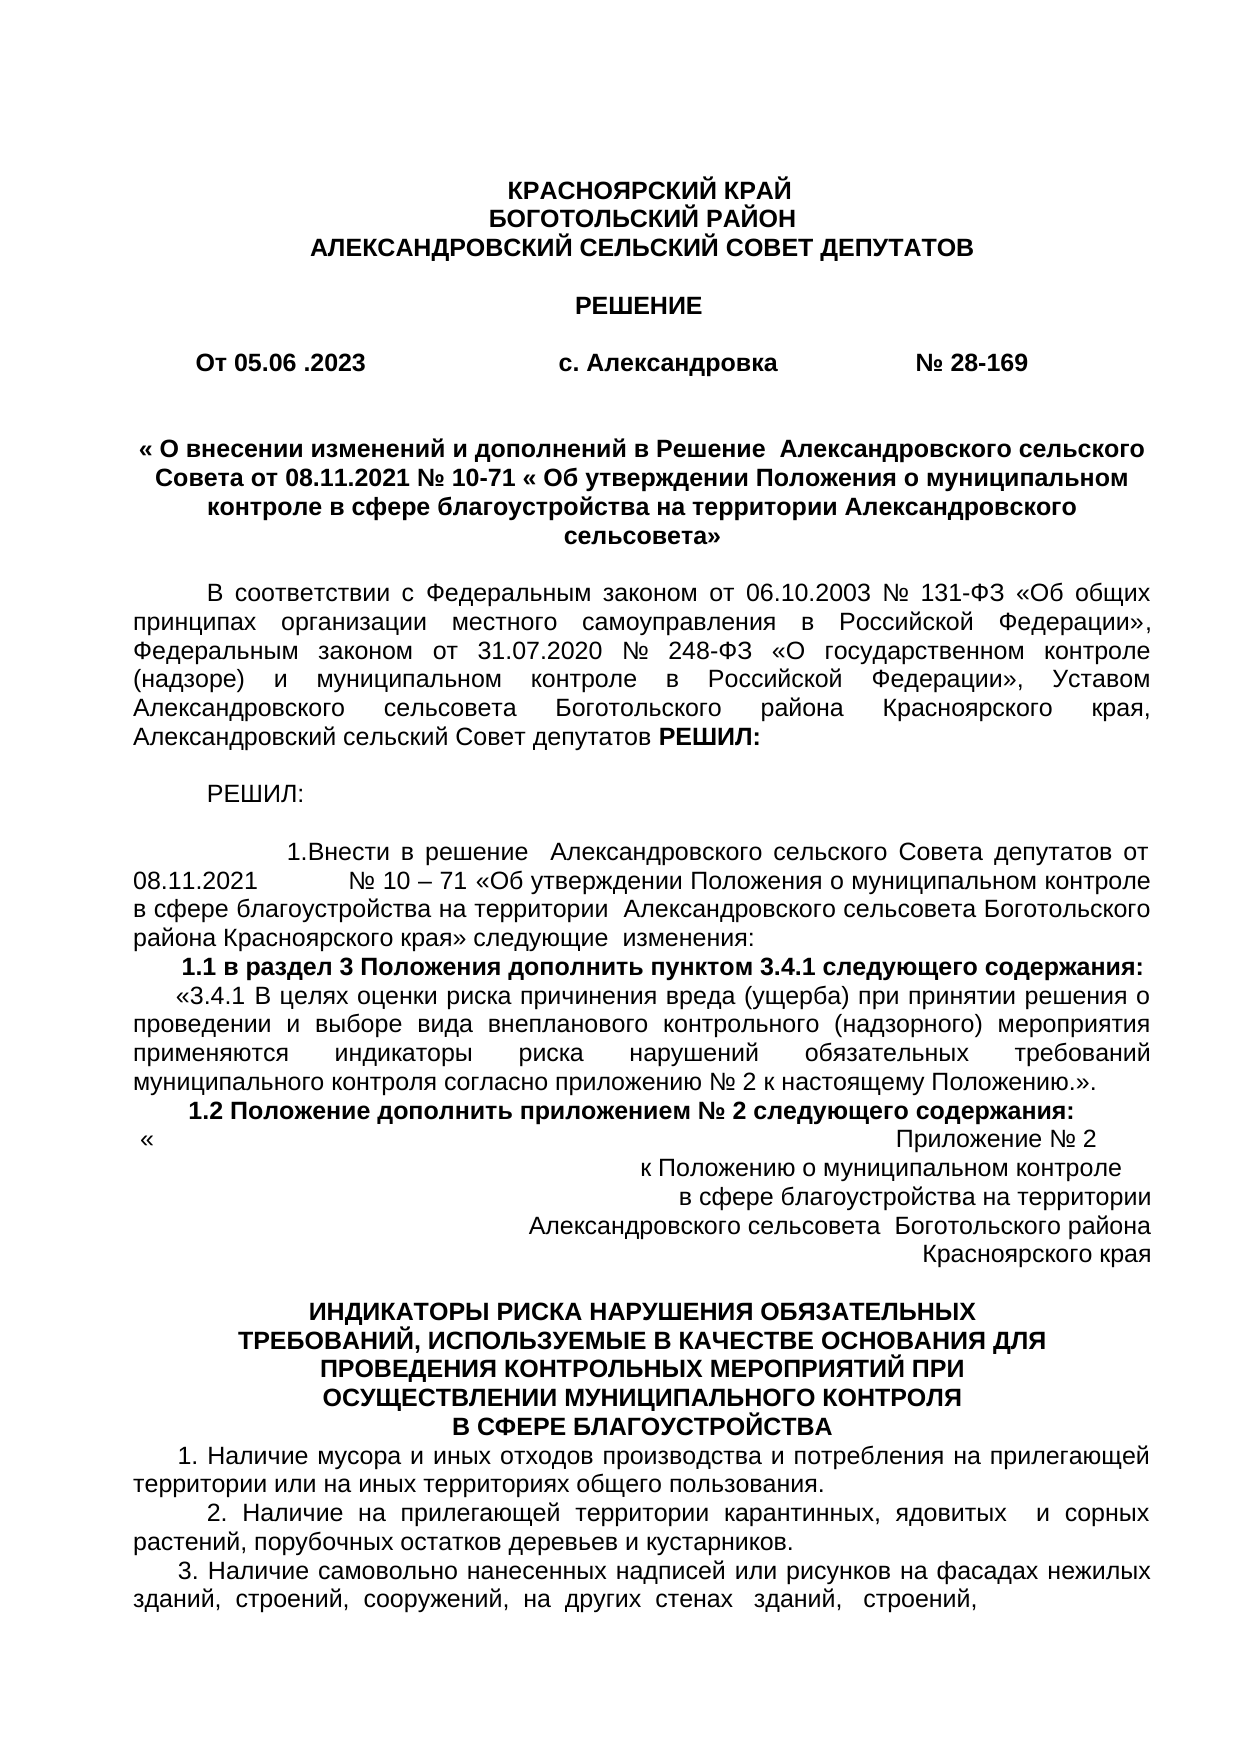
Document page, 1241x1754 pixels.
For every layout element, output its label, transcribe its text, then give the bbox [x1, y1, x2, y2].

text Красноярского края [133, 1239, 1152, 1268]
text « О внесении изменений и дополнений в Решение Александровского сельского Совета от 08.11.2021 № 10-71 « Об утверждении Положения о муниципальном контроле в сфере благоустройства на территории Александровского сельсовета» [133, 434, 1152, 549]
text БОГОТОЛЬСКИЙ РАЙОН [133, 204, 1152, 233]
text 1.2 Положение дополнить приложением № 2 следующего содержания: [133, 1096, 1152, 1124]
text РЕШЕНИЕ [133, 291, 1152, 319]
text КРАСНОЯРСКИЙ КРАЙ [148, 176, 1152, 204]
table_header № 28-169 [842, 348, 1122, 377]
text ПРОВЕДЕНИЯ КОНТРОЛЬНЫХ МЕРОПРИЯТИЙ ПРИ [133, 1354, 1152, 1383]
text к Положению о муниципальном контроле [133, 1153, 1152, 1182]
text 3. Наличие самовольно нанесенных надписей или рисунков на фасадах нежилых зданий, строений, сооружений, на других стенах зданий, строений, [133, 1556, 1152, 1613]
text « Приложение № 2 [133, 1124, 1152, 1153]
text «3.4.1 В целях оценки риска причинения вреда (ущерба) при принятии решения о проведении и выборе вида внепланового контрольного (надзорного) мероприятия применяются индикаторы риска нарушений обязательных требований муниципального контроля согласно приложению № 2 к настоящему Положению.». [133, 981, 1152, 1096]
text в сфере благоустройства на территории [133, 1182, 1152, 1211]
text АЛЕКСАНДРОВСКИЙ СЕЛЬСКИЙ СОВЕТ ДЕПУТАТОВ [133, 233, 1152, 262]
text 1.1 в раздел 3 Положения дополнить пунктом 3.4.1 следующего содержания: [133, 952, 1152, 981]
text В СФЕРЕ БЛАГОУСТРОЙСТВА [133, 1412, 1152, 1441]
text Александровского сельсовета Боготольского района [133, 1211, 1152, 1239]
text 2. Наличие на прилегающей территории карантинных, ядовитых и сорных растений, порубочных остатков деревьев и кустарников. [133, 1498, 1152, 1556]
text 1.Внести в решение Александровского сельского Совета депутатов от 08.11.2021 № 10 – 71 «Об утверждении Положения о муниципальном контроле в сфере благоустройства на территории Александровского сельсовета Боготольского района Красноярского края» следующие изменения: [133, 837, 1152, 952]
text РЕШИЛ: [133, 779, 1152, 808]
text ТРЕБОВАНИЙ, ИСПОЛЬЗУЕМЫЕ В КАЧЕСТВЕ ОСНОВАНИЯ ДЛЯ [133, 1326, 1152, 1354]
table_header с. Александровка [464, 348, 842, 377]
text 1. Наличие мусора и иных отходов производства и потребления на прилегающей территории или на иных территориях общего пользования. [133, 1441, 1152, 1498]
text ИНДИКАТОРЫ РИСКА НАРУШЕНИЯ ОБЯЗАТЕЛЬНЫХ [133, 1297, 1152, 1326]
text В соответствии с Федеральным законом от 06.10.2003 № 131-ФЗ «Об общих принципах организации местного самоуправления в Российской Федерации», Федеральным законом от 31.07.2020 № 248-ФЗ «О государственном контроле (надзоре) и муниципальном контроле в Российской Федерации», Уставом Александровского сельсовета Боготольского района Красноярского края, Александровский сельский Совет депутатов РЕШИЛ: [133, 607, 1152, 751]
table_header От 05.06 .2023 [122, 348, 464, 377]
text ОСУЩЕСТВЛЕНИИ МУНИЦИПАЛЬНОГО КОНТРОЛЯ [133, 1383, 1152, 1412]
